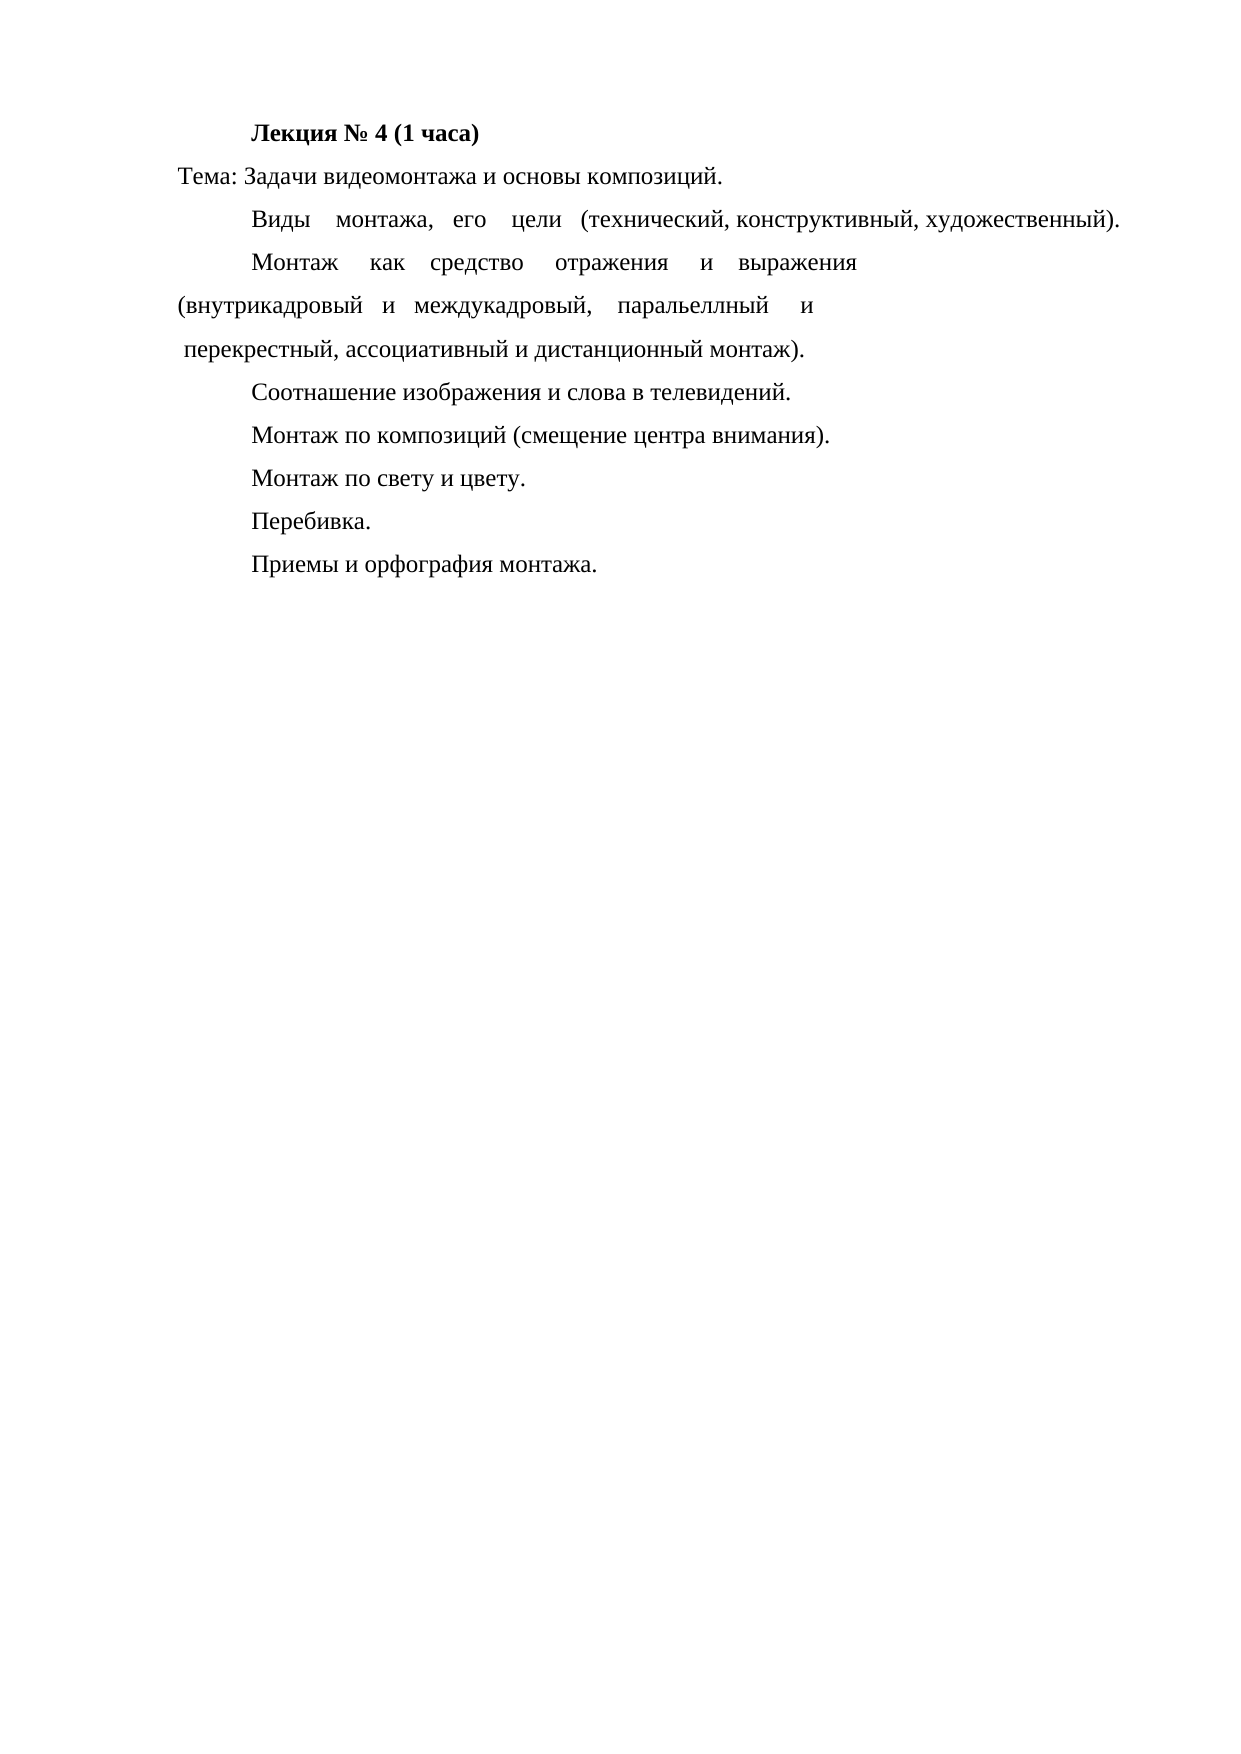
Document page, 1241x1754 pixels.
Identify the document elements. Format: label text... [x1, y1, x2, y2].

text Лекция № 4 (1 часа) [177, 118, 1152, 147]
text (внутрикадровый и междукадровый, паральеллный и [177, 291, 1152, 319]
text перекрестный, ассоциативный и дистанционный монтаж). [177, 334, 1152, 362]
text Тема: Задачи видеомонтажа и основы композиций. [177, 161, 1152, 190]
text Монтаж как средство отражения и выражения [177, 247, 1152, 276]
text Виды монтажа, его цели (технический, конструктивный, художественный). [177, 204, 1152, 233]
text Приемы и орфография монтажа. [177, 549, 1152, 578]
text Монтаж по свету и цвету. [177, 463, 1152, 492]
text Соотнашение изображения и слова в телевидений. [177, 377, 1152, 406]
text Перебивка. [177, 506, 1152, 535]
text Монтаж по композиций (смещение центра внимания). [177, 420, 1152, 449]
